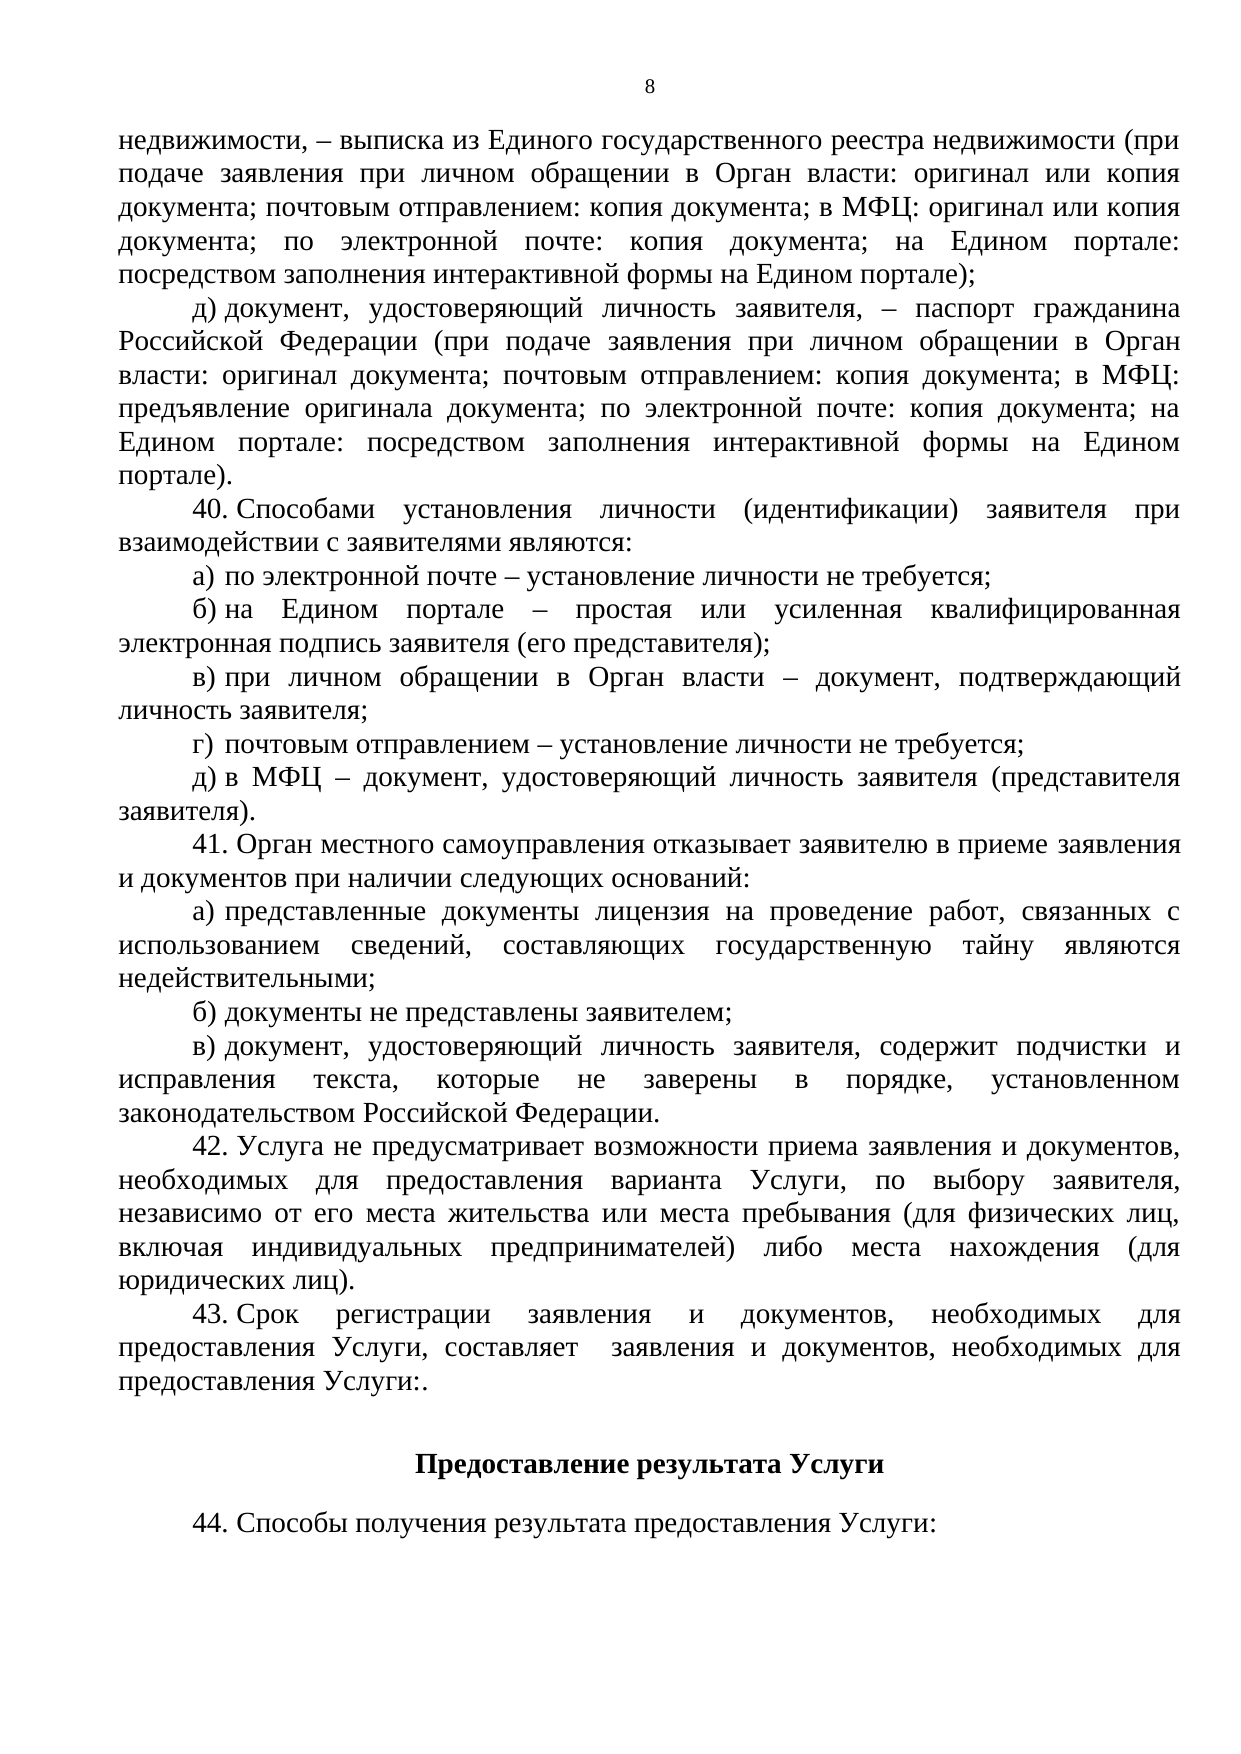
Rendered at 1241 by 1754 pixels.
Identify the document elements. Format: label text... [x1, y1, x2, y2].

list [118, 122, 1181, 290]
list документы не представлены заявителем; [118, 994, 1181, 1028]
list в МФЦ – документ, удостоверяющий личность заявителя (представителя заявителя). [118, 759, 1181, 826]
list при личном обращении в Орган власти – документ, подтверждающий личность заявителя; [118, 659, 1181, 726]
list Способами установления личности (идентификации) заявителя при взаимодействии с заявителями являются: [118, 491, 1181, 558]
list Услуга не предусматривает возможности приема заявления и документов, необходимых для предоставления варианта Услуги, по выбору заявителя, независимо от его места жительства или места пребывания (для физических лиц, включая индивидуальных предпринимателей) либо места нахождения (для юридических лиц). [118, 1128, 1181, 1296]
list на Едином портале – простая или усиленная квалифицированная электронная подпись заявителя (его представителя); [118, 592, 1181, 659]
list Способы получения результата предоставления Услуги: [118, 1505, 1181, 1539]
list Срок регистрации заявления и документов, необходимых для предоставления Услуги, составляет заявления и документов, необходимых для предоставления Услуги:. [118, 1296, 1181, 1397]
list документ, удостоверяющий личность заявителя, содержит подчистки и исправления текста, которые не заверены в порядке, установленном законодательством Российской Федерации. [118, 1028, 1181, 1128]
list Орган местного самоуправления отказывает заявителю в приеме заявления и документов при наличии следующих оснований: [118, 826, 1181, 893]
list по электронной почте – установление личности не требуется; [118, 558, 1181, 592]
list документ, удостоверяющий личность заявителя, – паспорт гражданина Российской Федерации (при подаче заявления при личном обращении в Орган власти: оригинал документа; почтовым отправлением: копия документа; в МФЦ: предъявление оригинала документа; по электронной почте: копия документа; на Едином портале: посредством заполнения интерактивной формы на Едином портале). [118, 290, 1181, 491]
list представленные документы лицензия на проведение работ, связанных с использованием сведений, составляющих государственную тайну являются недействительными; [118, 893, 1181, 994]
text Предоставление результата Услуги [118, 1447, 1181, 1480]
list почтовым отправлением – установление личности не требуется; [118, 726, 1181, 759]
